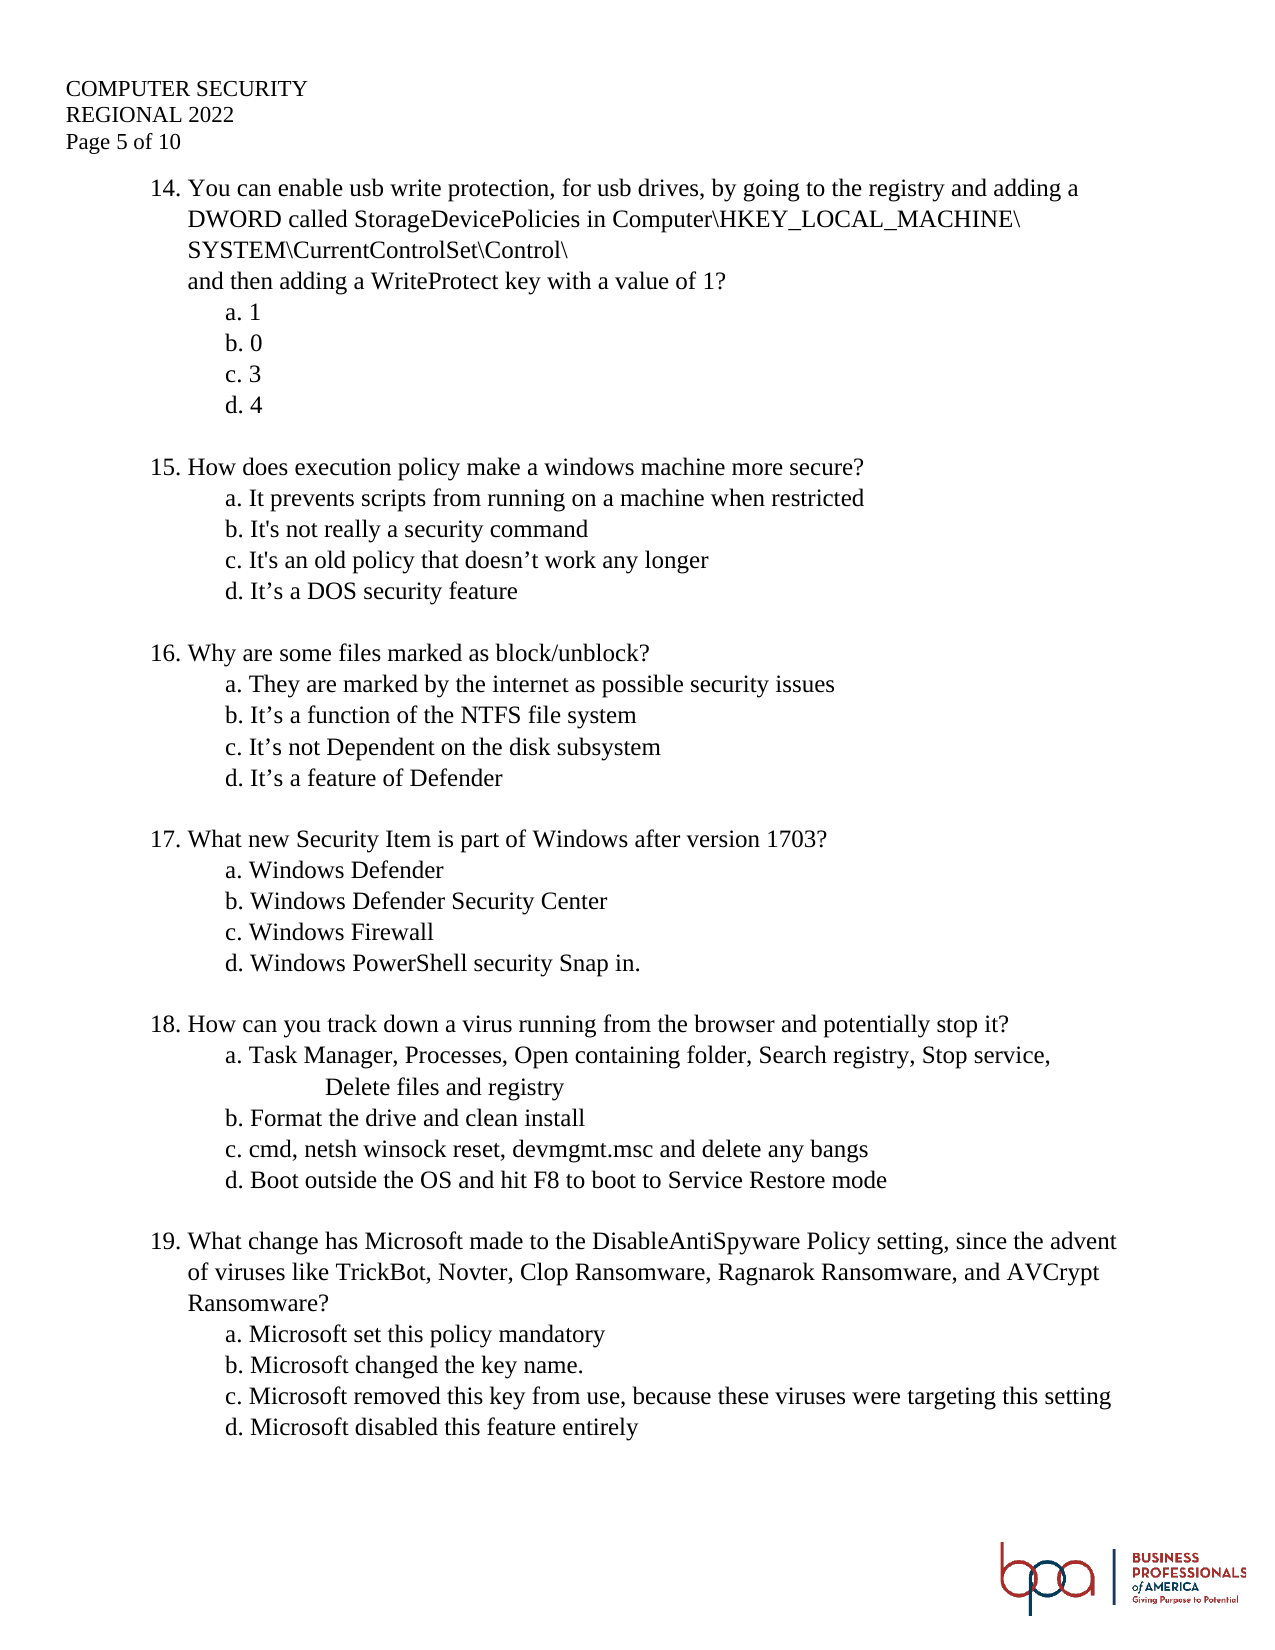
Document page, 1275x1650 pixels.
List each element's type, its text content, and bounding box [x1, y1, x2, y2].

text 17. What new Security Item is part of Windows after version 1703? [150, 824, 1125, 853]
text c. Windows Firewall [197, 917, 1125, 946]
text 19. What change has Microsoft made to the DisableAntiSpyware Policy setting, since the advent of viruses like TrickBot, Novter, Clop Ransomware, Ragnarok Ransomware, and AVCrypt Ransomware? [150, 1226, 1125, 1317]
text d. Microsoft disabled this feature entirely [197, 1412, 1125, 1441]
text b. Format the drive and clean install [197, 1103, 1125, 1131]
text c. Microsoft removed this key from use, because these viruses were targeting this setting [197, 1381, 1125, 1410]
text 16. Why are some files marked as block/unblock? [150, 638, 1125, 667]
text c. It's an old policy that doesn’t work any longer [197, 545, 1125, 574]
text a. 1 [197, 297, 1125, 326]
text 18. How can you track down a virus running from the browser and potentially stop it? [150, 1009, 1125, 1038]
text a. Task Manager, Processes, Open containing folder, Search registry, Stop service, Delete files and registry [150, 1041, 1125, 1100]
text d. It’s a feature of Defender [197, 763, 1125, 791]
text d. It’s a DOS security feature [197, 576, 1125, 605]
text and then adding a WriteProtect key with a value of 1? [187, 266, 1125, 295]
text 15. How does execution policy make a windows machine more secure? [150, 452, 1125, 481]
text c. 3 [150, 359, 1125, 388]
text b. It's not really a security command [197, 514, 1125, 543]
text b. Microsoft changed the key name. [197, 1350, 1125, 1379]
text a. Microsoft set this policy mandatory [197, 1319, 1125, 1348]
text b. It’s a function of the NTFS file system [197, 701, 1125, 729]
text d. Boot outside the OS and hit F8 to boot to Service Restore mode [197, 1165, 1125, 1193]
text a. They are marked by the internet as possible security issues [197, 669, 1125, 698]
text b. Windows Defender Security Center [197, 886, 1125, 915]
text a. It prevents scripts from running on a machine when restricted [197, 483, 1125, 512]
text b. 0 [197, 328, 1125, 357]
text d. Windows PowerShell security Snap in. [197, 948, 1125, 977]
text c. cmd, netsh winsock reset, devmgmt.msc and delete any bangs [197, 1134, 1125, 1162]
text d. 4 [150, 390, 1125, 419]
picture [1000, 1542, 1247, 1616]
text a. Windows Defender [197, 855, 1125, 884]
text 14. You can enable usb write protection, for usb drives, by going to the registry and adding a DWORD called StorageDevicePolicies in Computer\HKEY_LOCAL_MACHINE\SYSTEM\CurrentControlSet\Control\ [150, 173, 1125, 264]
text c. It’s not Dependent on the disk subsystem [197, 732, 1125, 760]
